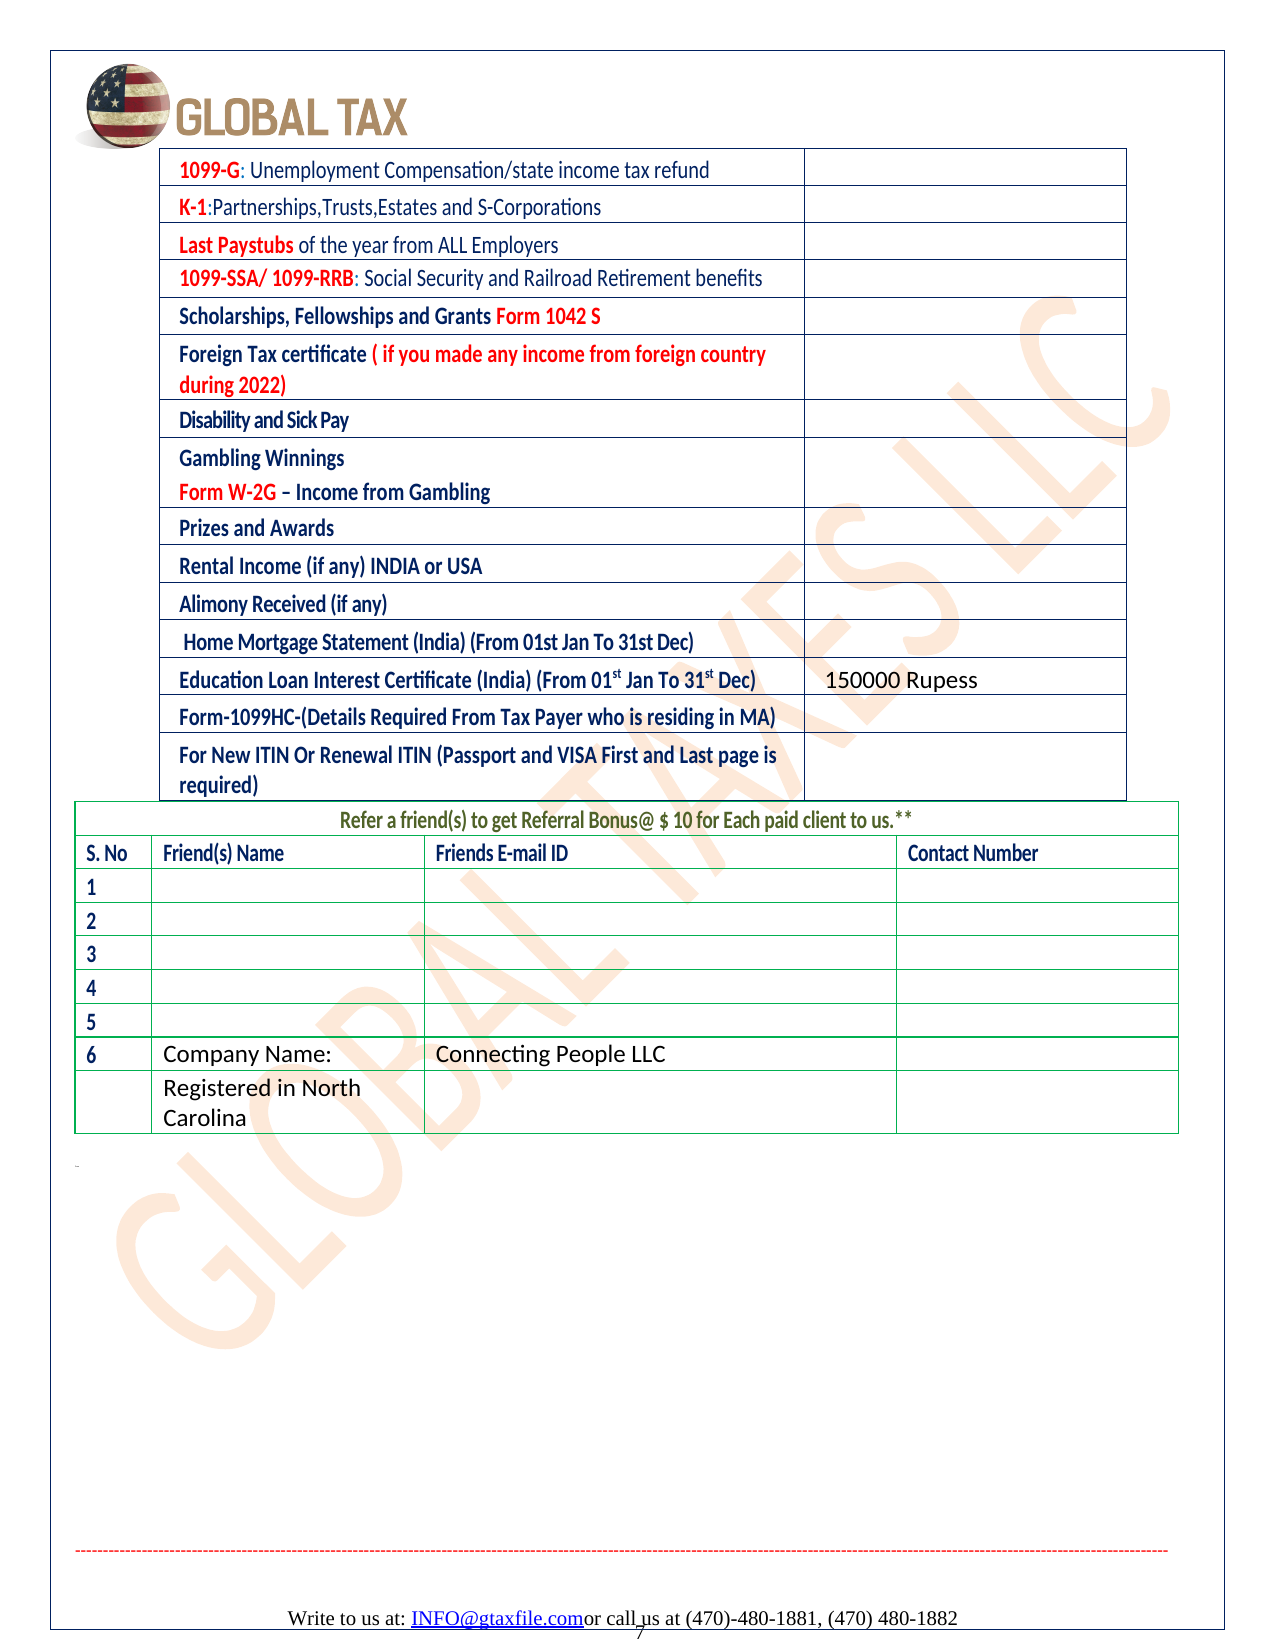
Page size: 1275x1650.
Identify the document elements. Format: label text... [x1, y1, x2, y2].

table_cell 3 [76, 936, 151, 969]
table_cell [805, 545, 1126, 582]
table_cell [897, 1071, 1178, 1133]
table_cell [425, 903, 896, 935]
table_cell Scholarships, Fellowships and Grants Form 1042 S [160, 298, 804, 334]
table_cell 4 [76, 970, 151, 1003]
table_cell [805, 695, 1126, 732]
table_cell Home Mortgage Statement (India) (From 01st Jan To 31st Dec) [160, 620, 804, 657]
table_cell [805, 438, 1126, 507]
table_cell Foreign Tax certificate ( if you made any income from foreign country during 2022) [160, 335, 804, 399]
table_cell [897, 1004, 1178, 1036]
table_cell [805, 298, 1126, 334]
table_cell Gambling Winnings Form W-2G – Income from Gambling [160, 438, 804, 507]
table_cell Registered in North Carolina [152, 1071, 424, 1133]
table_cell [425, 1071, 896, 1133]
table_cell [152, 936, 424, 969]
table_cell [152, 970, 424, 1003]
table_cell S. No [76, 836, 151, 868]
picture [75, 63, 408, 149]
table_cell [76, 1071, 151, 1133]
table_cell [805, 583, 1126, 619]
table_cell [805, 335, 1126, 399]
table_cell Contact Number [897, 836, 1178, 868]
table_cell [805, 223, 1126, 259]
table_cell 6 [76, 1038, 151, 1070]
table_cell [805, 620, 1126, 657]
table_cell 5 [76, 1004, 151, 1036]
table_cell 1099-G: Unemployment Compensation/state income tax refund [160, 149, 804, 185]
table_cell [897, 869, 1178, 902]
table_cell [805, 186, 1126, 222]
table_cell Alimony Received (if any) [160, 583, 804, 619]
table_cell [897, 936, 1178, 969]
table_cell [425, 970, 896, 1003]
table_cell Education Loan Interest Certificate (India) (From 01st Jan To 31st Dec) [160, 658, 804, 694]
table_cell Friends E-mail ID [425, 836, 896, 868]
table_cell Company Name: [152, 1038, 424, 1070]
table_cell Connecting People LLC [425, 1038, 896, 1070]
table_cell [425, 869, 896, 902]
table_cell K-1:Partnerships,Trusts,Estates and S-Corporations [160, 186, 804, 222]
table_cell Form-1099HC-(Details Required From Tax Payer who is residing in MA) [160, 695, 804, 732]
table_cell 150000 Rupess [805, 658, 1126, 694]
table_cell [425, 936, 896, 969]
table_cell [805, 149, 1126, 185]
table_cell Friend(s) Name [152, 836, 424, 868]
table_cell [897, 903, 1178, 935]
table_cell For New ITIN Or Renewal ITIN (Passport and VISA First and Last page is required) [160, 733, 804, 800]
table_cell [805, 733, 1126, 800]
table_cell [152, 869, 424, 902]
table_cell 1099-SSA/ 1099-RRB: Social Security and Railroad Retirement benefits [160, 260, 804, 297]
table_cell [897, 1038, 1178, 1070]
table_cell [805, 400, 1126, 437]
table_header Refer a friend(s) to get Referral Bonus@ $ 10 for Each paid client to us.** [76, 802, 1178, 834]
table_cell [897, 970, 1178, 1003]
table_cell Disability and Sick Pay [160, 400, 804, 437]
table_cell [152, 903, 424, 935]
table_cell [805, 508, 1126, 544]
table_cell [425, 1004, 896, 1036]
table_cell 2 [76, 903, 151, 935]
table_cell Rental Income (if any) INDIA or USA [160, 545, 804, 582]
table_cell 1 [76, 869, 151, 902]
table_cell Prizes and Awards [160, 508, 804, 544]
table_cell [805, 260, 1126, 297]
table_cell Last Paystubs of the year from ALL Employers [160, 223, 804, 259]
table_cell [152, 1004, 424, 1036]
